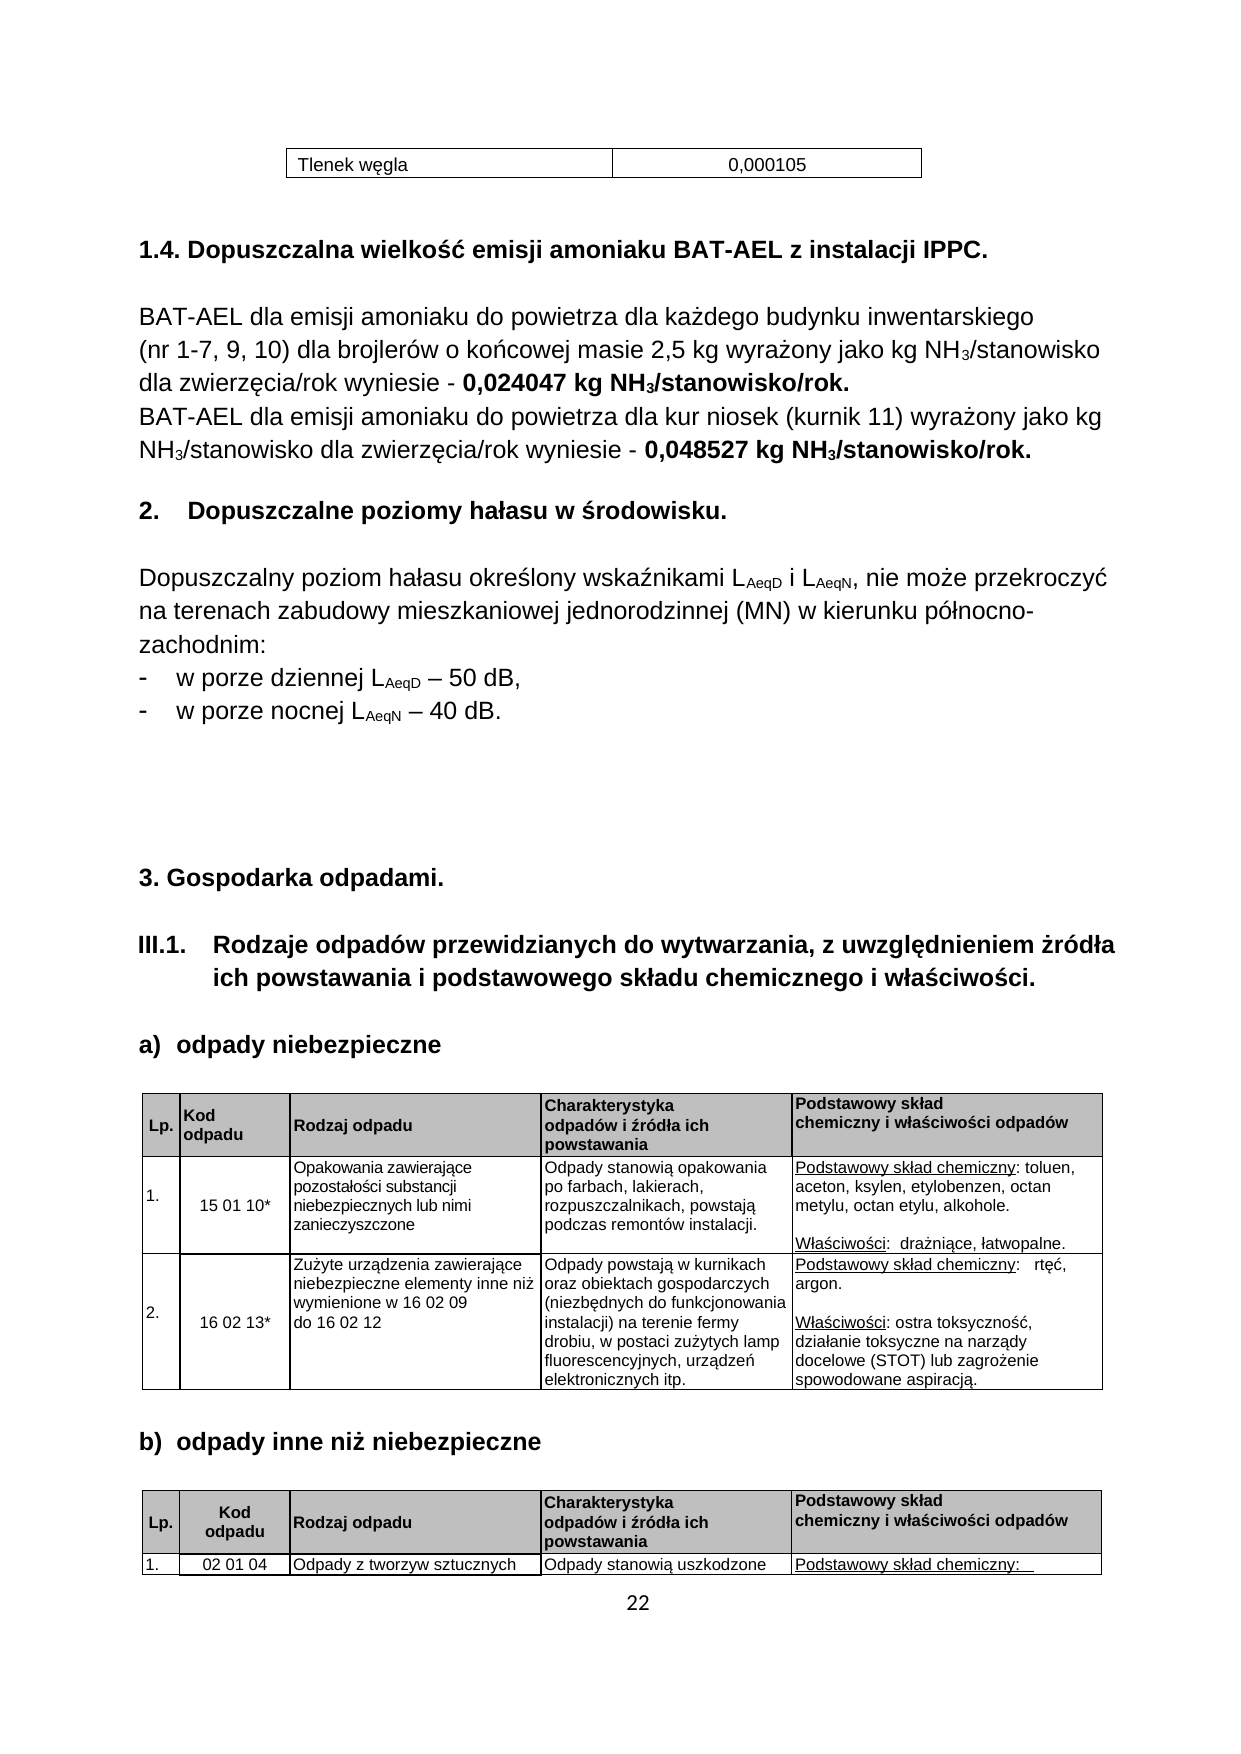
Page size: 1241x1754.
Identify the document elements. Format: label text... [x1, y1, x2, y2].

list odpady niebezpieczne [139, 1026, 1137, 1060]
list odpady inne niż niebezpieczne [139, 1423, 1137, 1457]
text 3. Gospodarka odpadami. [139, 860, 1137, 893]
table_cell Tlenek węgla [287, 149, 612, 177]
table_cell 16 02 13* [181, 1255, 289, 1389]
table_header Kod odpadu [180, 1491, 289, 1553]
table_cell Opakowania zawierające pozostałości substancji niebezpiecznych lub nimi zanieczyszczone [291, 1157, 540, 1253]
table_header Podstawowy skład chemiczny i właściwości odpadów [793, 1094, 1102, 1156]
text Dopuszczalny poziom hałasu określony wskaźnikami LAeqD i LAeqN, nie może przekroczyć na terenach zabudowy mieszkaniowej jednorodzinnej (MN) w kierunku północno-zachodnim: [139, 560, 1137, 660]
list Rodzaje odpadów przewidzianych do wytwarzania, z uwzględnieniem żródła ich powstawania i podstawowego składu chemicznego i właściwości. [138, 926, 1137, 993]
list w porze nocnej LAeqN – 40 dB. [139, 693, 1137, 726]
table_header Podstawowy skład chemiczny i właściwości odpadów [792, 1491, 1101, 1553]
text 1.4. Dopuszczalna wielkość emisji amoniaku BAT-AEL z instalacji IPPC. [139, 232, 1137, 265]
table_cell [143, 1157, 179, 1253]
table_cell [542, 1554, 791, 1574]
table_cell Zużyte urządzenia zawierające niebezpieczne elementy inne niż wymienione w 16 02 09 do 16 02 12 [291, 1255, 540, 1389]
table_cell [143, 1554, 179, 1574]
table_cell Odpady powstają w kurnikach oraz obiektach gospodarczych (niezbędnych do funkcjonowania instalacji) na terenie fermy drobiu, w postaci zużytych lamp fluorescencyjnych, urządzeń elektronicznych itp. [542, 1254, 792, 1389]
table_cell Podstawowy skład chemiczny: rtęć, argon. Właściwości: ostra toksyczność, działanie toksyczne na narządy docelowe (STOT) lub zagrożenie spowodowane aspiracją. [793, 1254, 1102, 1389]
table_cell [291, 1555, 540, 1574]
table_header Charakterystyka odpadów i źródła ich powstawania [542, 1491, 791, 1553]
text BAT-AEL dla emisji amoniaku do powietrza dla kur niosek (kurnik 11) wyrażony jako kg NH3/stanowisko dla zwierzęcia/rok wyniesie - 0,048527 kg NH3/stanowisko/rok. [139, 398, 1137, 465]
table_cell Odpady stanowią opakowania po farbach, lakierach, rozpuszczalnikach, powstają podczas remontów instalacji. [542, 1157, 792, 1253]
table_cell 15 01 10* [181, 1157, 289, 1253]
list w porze dziennej LAeqD – 50 dB, [139, 660, 1137, 693]
text BAT-AEL dla emisji amoniaku do powietrza dla każdego budynku inwentarskiego (nr 1-7, 9, 10) dla brojlerów o końcowej masie 2,5 kg wyrażony jako kg NH3/stanowisko dla zwierzęcia/rok wyniesie - 0,024047 kg NH3/stanowisko/rok. [139, 298, 1137, 398]
table_header Rodzaj odpadu [291, 1491, 540, 1553]
table_cell [143, 1254, 179, 1389]
list Dopuszczalne poziomy hałasu w środowisku. [139, 493, 1137, 526]
table_header Charakterystyka odpadów i źródła ich powstawania [542, 1094, 791, 1156]
table_cell Podstawowy skład chemiczny: toluen, aceton, ksylen, etylobenzen, octan metylu, octan etylu, alkohole. Właściwości: drażniące, łatwopalne. [793, 1157, 1102, 1253]
table_header Lp. [143, 1094, 179, 1156]
table_header Rodzaj odpadu [291, 1094, 540, 1156]
table_header Kod odpadu [181, 1094, 289, 1156]
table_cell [792, 1554, 1101, 1574]
table_header Lp. [143, 1491, 179, 1553]
table_cell 0,000105 [613, 149, 921, 177]
table_cell 02 01 04 [180, 1555, 289, 1574]
